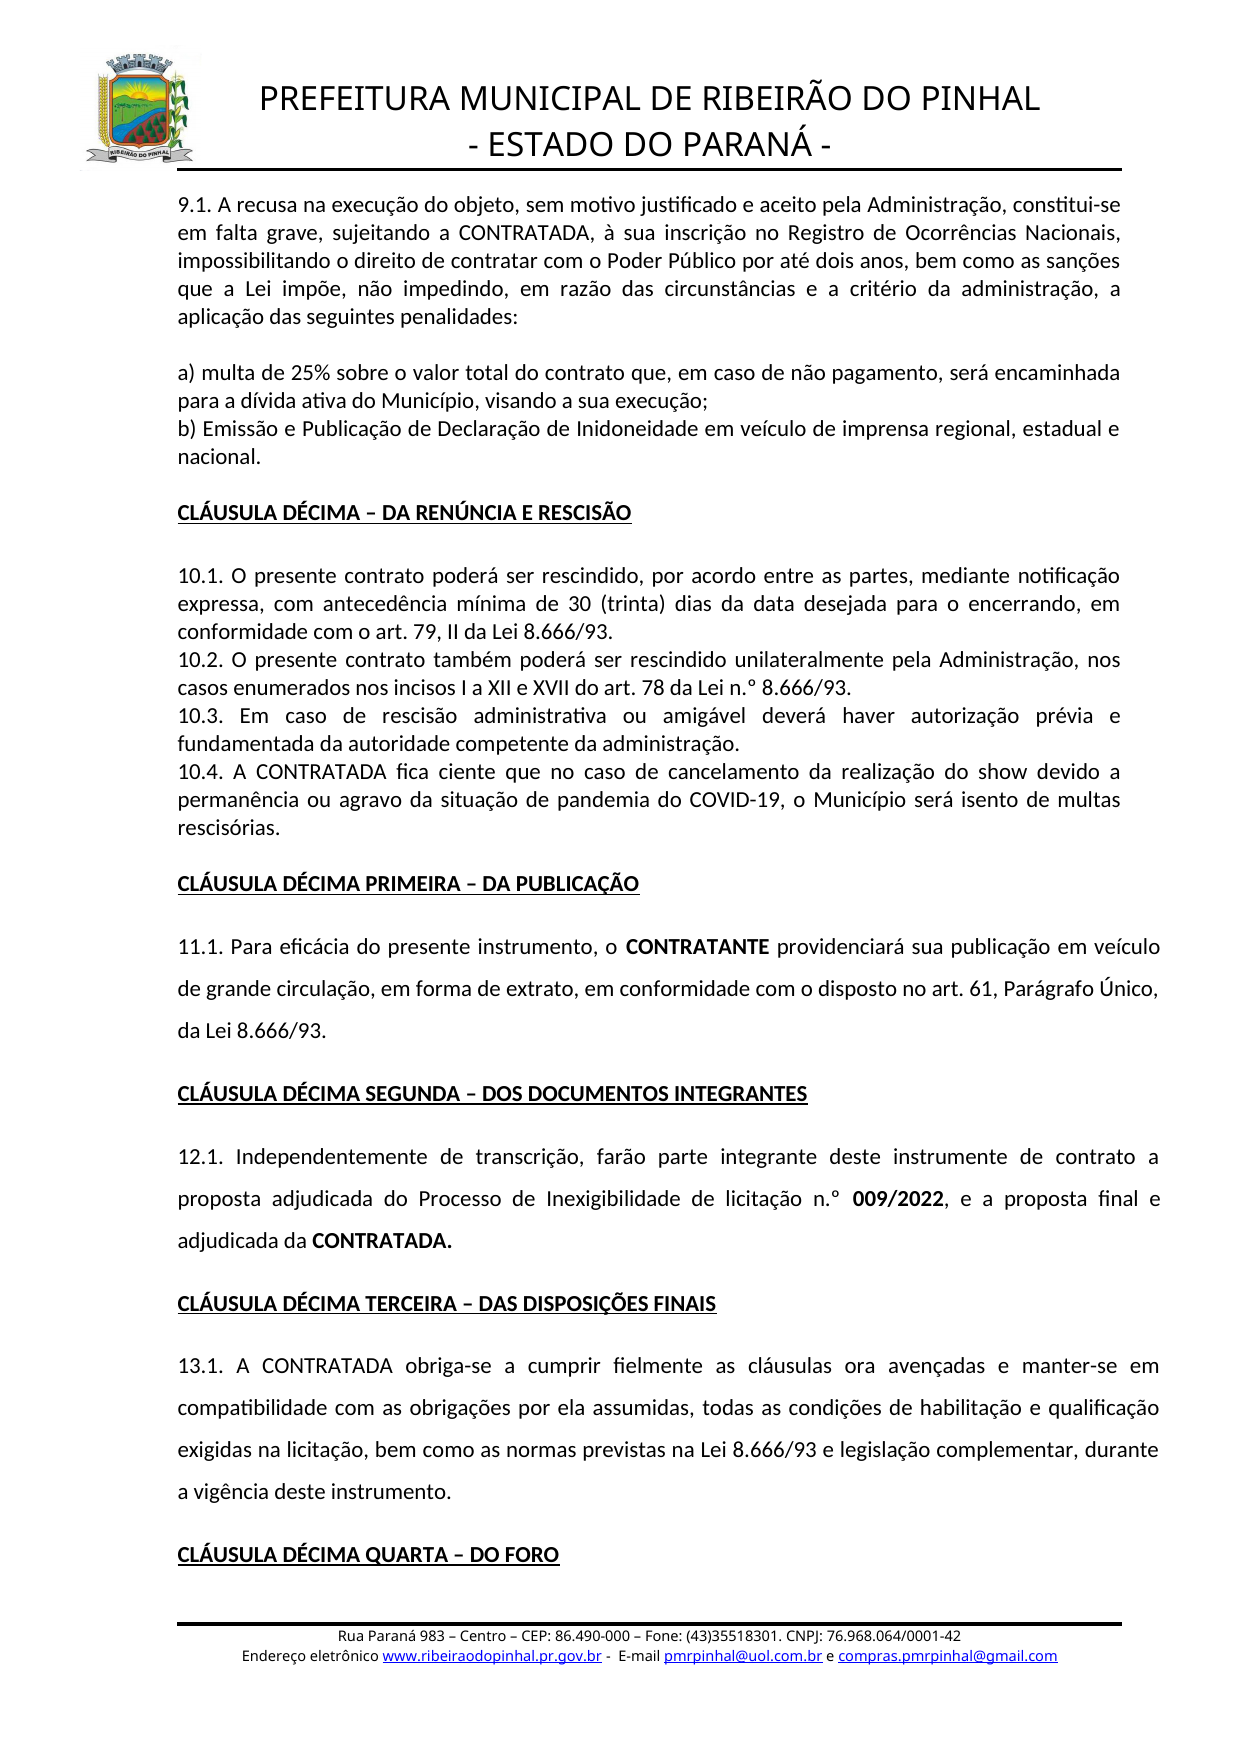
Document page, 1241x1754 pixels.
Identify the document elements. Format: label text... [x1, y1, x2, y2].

text 11.1. Para eficácia do presente instrumento, o CONTRATANTE providenciará sua publicação em veículo de grande circulação, em forma de extrato, em conformidade com o disposto no art. 61, Parágrafo Único, da Lei 8.666/93. [177, 932, 1161, 1044]
text 12.1. Independentemente de transcrição, farão parte integrante deste instrumente de contrato a proposta adjudicada do Processo de Inexigibilidade de licitação n.º 009/2022, e a proposta final e adjudicada da CONTRATADA. [177, 1142, 1161, 1254]
text CLÁUSULA DÉCIMA PRIMEIRA – DA PUBLICAÇÃO [177, 869, 1161, 897]
text a) multa de 25% sobre o valor total do contrato que, em caso de não pagamento, será encaminhada para a dívida ativa do Município, visando a sua execução; [177, 358, 1122, 414]
text CLÁUSULA DÉCIMA SEGUNDA – DOS DOCUMENTOS INTEGRANTES [177, 1079, 1161, 1107]
text CLÁUSULA DÉCIMA QUARTA – DO FORO [177, 1540, 1161, 1568]
text b) Emissão e Publicação de Declaração de Inidoneidade em veículo de imprensa regional, estadual e nacional. [177, 414, 1122, 470]
text 9.1. A recusa na execução do objeto, sem motivo justificado e aceito pela Administração, constitui-se em falta grave, sujeitando a CONTRATADA, à sua inscrição no Registro de Ocorrências Nacionais, impossibilitando o direito de contratar com o Poder Público por até dois anos, bem como as sanções que a Lei impõe, não impedindo, em razão das circunstâncias e a critério da administração, a aplicação das seguintes penalidades: [177, 190, 1122, 330]
text 10.1. O presente contrato poderá ser rescindido, por acordo entre as partes, mediante notificação expressa, com antecedência mínima de 30 (trinta) dias da data desejada para o encerrando, em conformidade com o art. 79, II da Lei 8.666/93. [177, 561, 1122, 645]
text 10.4. A CONTRATADA fica ciente que no caso de cancelamento da realização do show devido a permanência ou agravo da situação de pandemia do COVID-19, o Município será isento de multas rescisórias. [177, 757, 1122, 841]
text CLÁUSULA DÉCIMA TERCEIRA – DAS DISPOSIÇÕES FINAIS [177, 1289, 1161, 1317]
text 13.1. A CONTRATADA obriga-se a cumprir fielmente as cláusulas ora avençadas e manter-se em compatibilidade com as obrigações por ela assumidas, todas as condições de habilitação e qualificação exigidas na licitação, bem como as normas previstas na Lei 8.666/93 e legislação complementar, durante a vigência deste instrumento. [177, 1351, 1161, 1505]
text CLÁUSULA DÉCIMA – DA RENÚNCIA E RESCISÃO [177, 498, 1161, 526]
text 10.3. Em caso de rescisão administrativa ou amigável deverá haver autorização prévia e fundamentada da autoridade competente da administração. [177, 701, 1122, 757]
text 10.2. O presente contrato também poderá ser rescindido unilateralmente pela Administração, nos casos enumerados nos incisos I a XII e XVII do art. 78 da Lei n.º 8.666/93. [177, 645, 1122, 701]
picture [79, 45, 202, 171]
